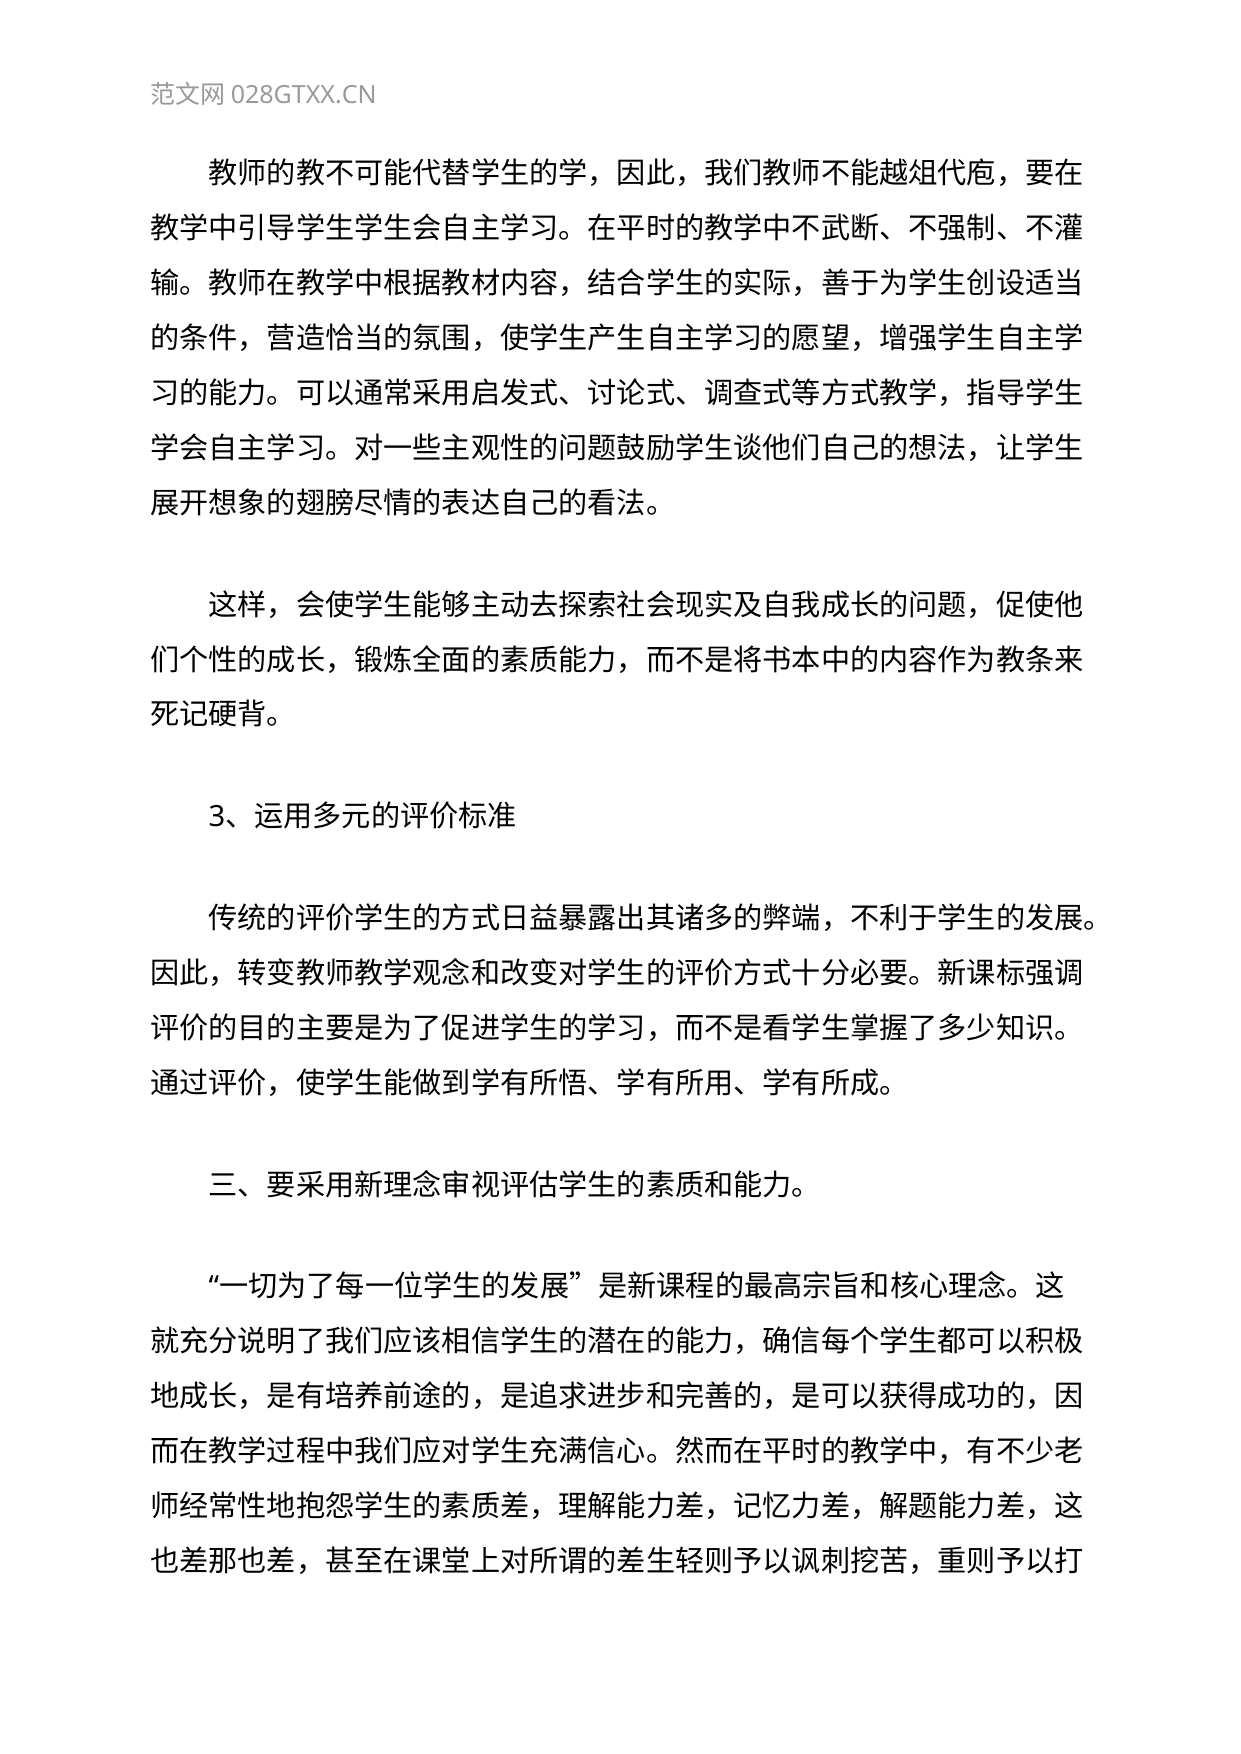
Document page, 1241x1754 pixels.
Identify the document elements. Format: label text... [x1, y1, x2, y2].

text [150, 1263, 1090, 1580]
text 三、要采用新理念审视评估学生的素质和能力。 [150, 1161, 1090, 1203]
text 3、运用多元的评价标准 [150, 793, 1090, 835]
text 教师的教不可能代替学生的学，因此，我们教师不能越俎代庖，要在教学中引导学生学生会自主学习。在平时的教学中不武断、不强制、不灌输。教师在教学中根据教材内容，结合学生的实际，善于为学生创设适当的条件，营造恰当的氛围，使学生产生自主学习的愿望，增强学生自主学习的能力。可以通常采用启发式、讨论式、调查式等方式教学，指导学生学会自主学习。对一些主观性的问题鼓励学生谈他们自己的想法，让学生展开想象的翅膀尽情的表达自己的看法。 [150, 150, 1090, 522]
text 这样，会使学生能够主动去探索社会现实及自我成长的问题，促使他们个性的成长，锻炼全面的素质能力，而不是将书本中的内容作为教条来死记硬背。 [150, 581, 1090, 733]
text 传统的评价学生的方式日益暴露出其诸多的弊端，不利于学生的发展。因此，转变教师教学观念和改变对学生的评价方式十分必要。新课标强调评价的目的主要是为了促进学生的学习，而不是看学生掌握了多少知识。通过评价，使学生能做到学有所悟、学有所用、学有所成。 [150, 895, 1090, 1102]
